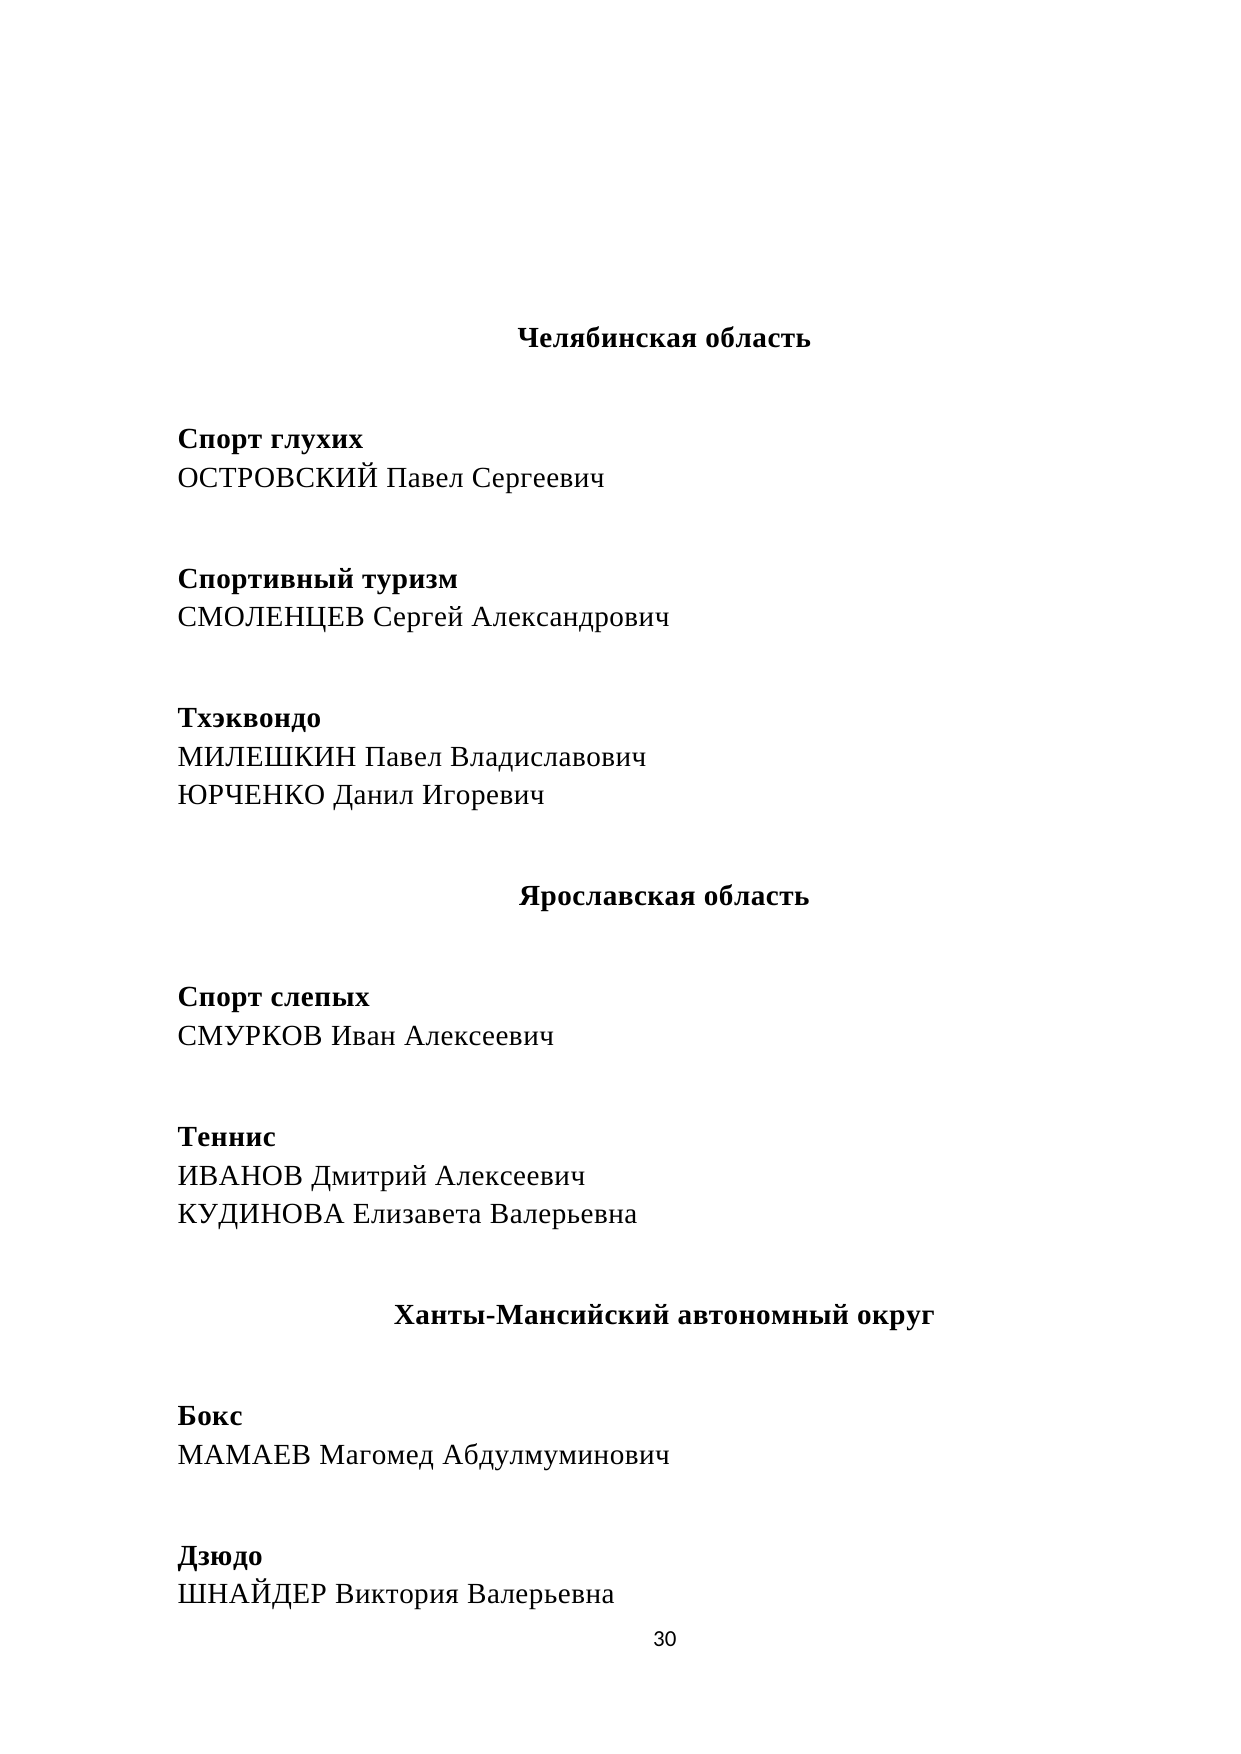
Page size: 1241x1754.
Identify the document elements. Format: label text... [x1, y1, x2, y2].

text ОСТРОВСКИЙ Павел Сергеевич [177, 460, 1152, 493]
text ШНАЙДЕР Виктория Валерьевна [177, 1576, 1152, 1610]
text Дзюдо [177, 1538, 1152, 1571]
text КУДИНОВА Елизавета Валерьевна [177, 1196, 1152, 1230]
text СМУРКОВ Иван Алексеевич [177, 1018, 1152, 1052]
text Спорт слепых [177, 979, 1152, 1013]
text Бокс [177, 1398, 1152, 1432]
text Теннис [177, 1119, 1152, 1153]
text Тхэквондо [177, 700, 1152, 734]
text МИЛЕШКИН Павел Владиславович [177, 739, 1152, 772]
text Ханты-Мансийский автономный округ [177, 1297, 1152, 1331]
text СМОЛЕНЦЕВ Сергей Александрович [177, 599, 1152, 633]
text Челябинская область [177, 320, 1152, 354]
text Ярославская область [177, 878, 1152, 912]
text Спорт глухих [177, 421, 1152, 455]
text Спортивный туризм [177, 561, 1152, 594]
text ИВАНОВ Дмитрий Алексеевич [177, 1158, 1152, 1191]
text МАМАЕВ Магомед Абдулмуминович [177, 1437, 1152, 1470]
text ЮРЧЕНКО Данил Игоревич [177, 777, 1152, 811]
